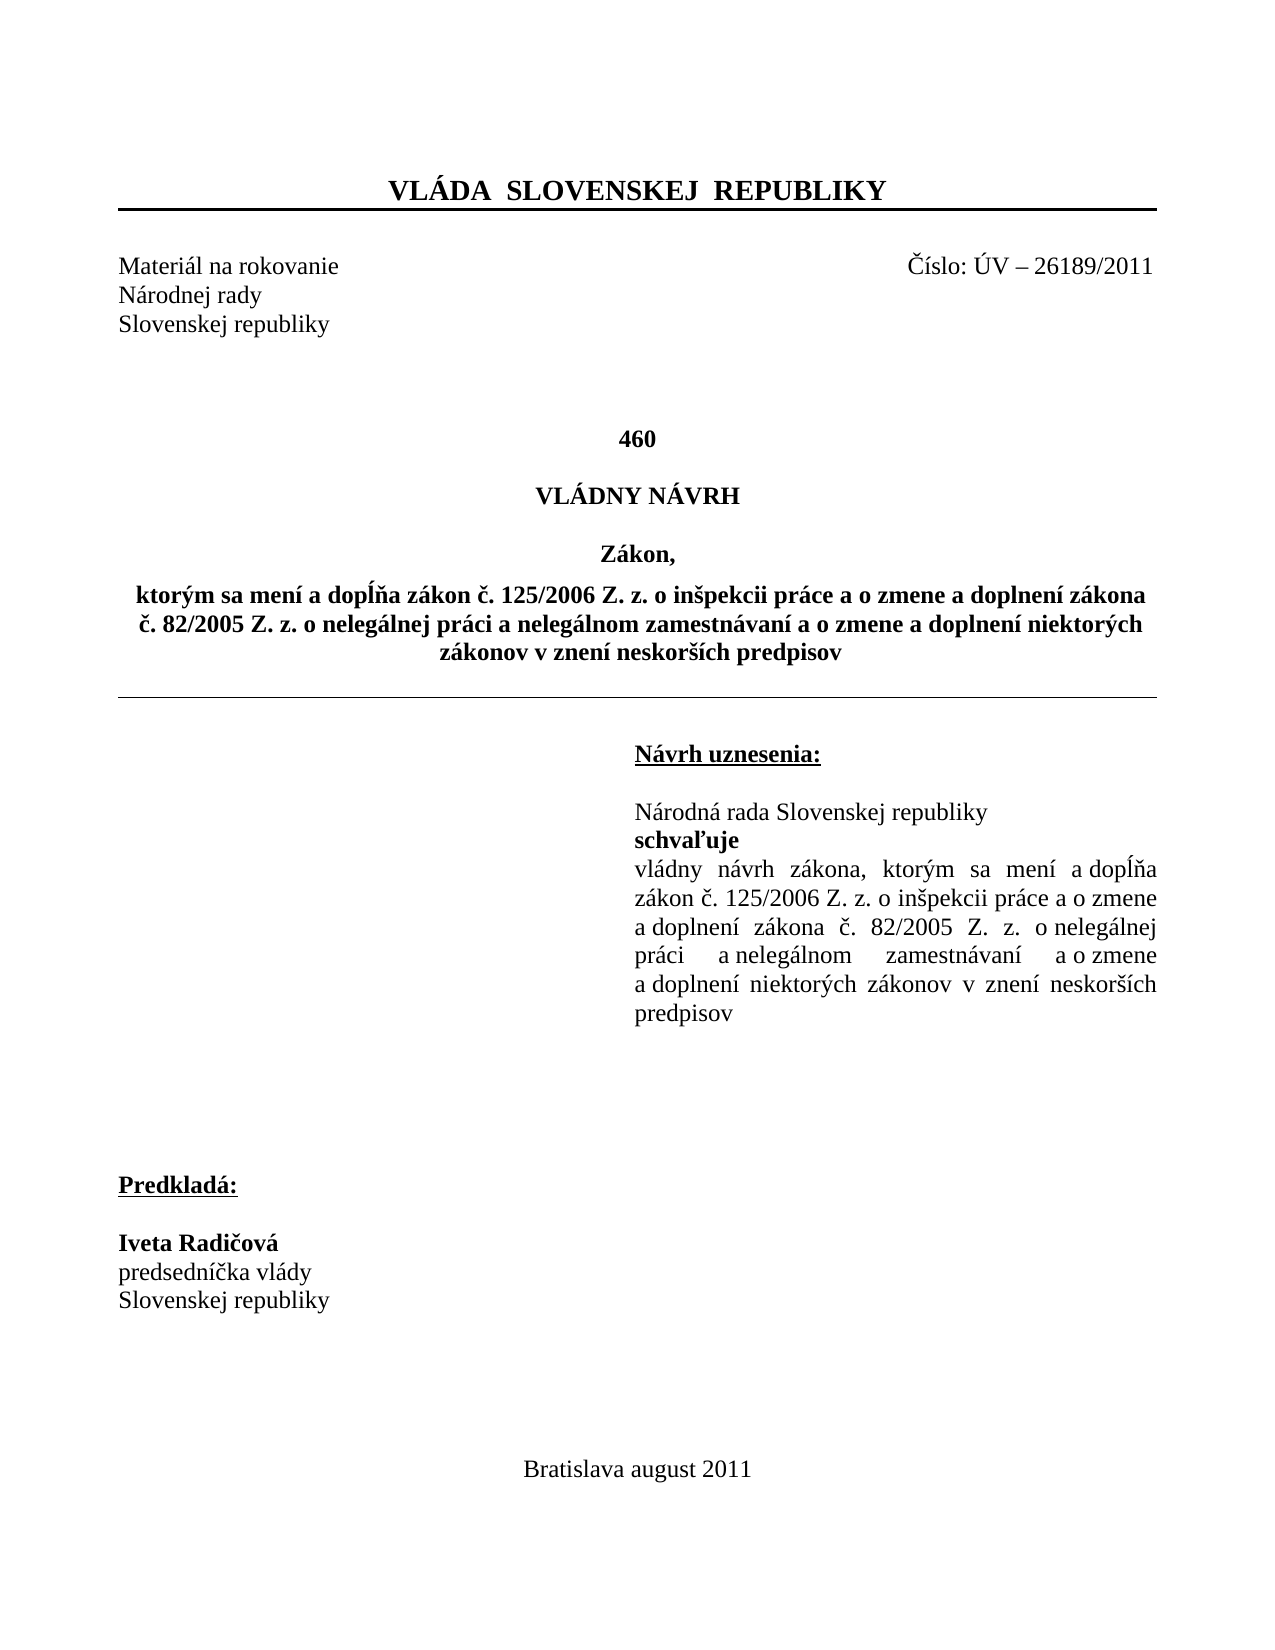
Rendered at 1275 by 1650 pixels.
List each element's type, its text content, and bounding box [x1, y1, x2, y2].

text Materiál na rokovanie Číslo: ÚV – 26189/2011 [118, 251, 1157, 280]
text Predkladá: [118, 1171, 1157, 1199]
text ktorým sa mení a dopĺňa zákon č. 125/2006 Z. z. o inšpekcii práce a o zmene a doplnení zákona č. 82/2005 Z. z. o nelegálnej práci a nelegálnom zamestnávaní a o zmene a doplnení niektorých zákonov v znení neskorších predpisov [124, 580, 1157, 666]
text 460 [118, 424, 1157, 452]
text vládny návrh zákona, ktorým sa mení a dopĺňa zákon č. 125/2006 Z. z. o inšpekcii práce a o zmene a doplnení zákona č. 82/2005 Z. z. o nelegálnej práci a nelegálnom zamestnávaní a o zmene a doplnení niektorých zákonov v znení neskorších predpisov [634, 854, 1157, 1027]
text schvaľuje [634, 826, 1157, 854]
text Návrh uznesenia: [634, 739, 1157, 768]
text Zákon, [118, 539, 1157, 567]
text VLÁDNY NÁVRH [118, 481, 1157, 510]
subtitle Iveta Radičová [118, 1228, 1157, 1257]
text Slovenskej republiky [118, 309, 1157, 337]
text Slovenskej republiky [118, 1286, 1157, 1314]
text predsedníčka vlády [118, 1257, 1157, 1286]
subtitle Bratislava august 2011 [118, 1454, 1157, 1483]
text Národná rada Slovenskej republiky [634, 797, 1157, 826]
subtitle VLÁDA SLOVENSKEJ REPUBLIKY [118, 173, 1157, 208]
text Národnej rady [118, 280, 1157, 309]
